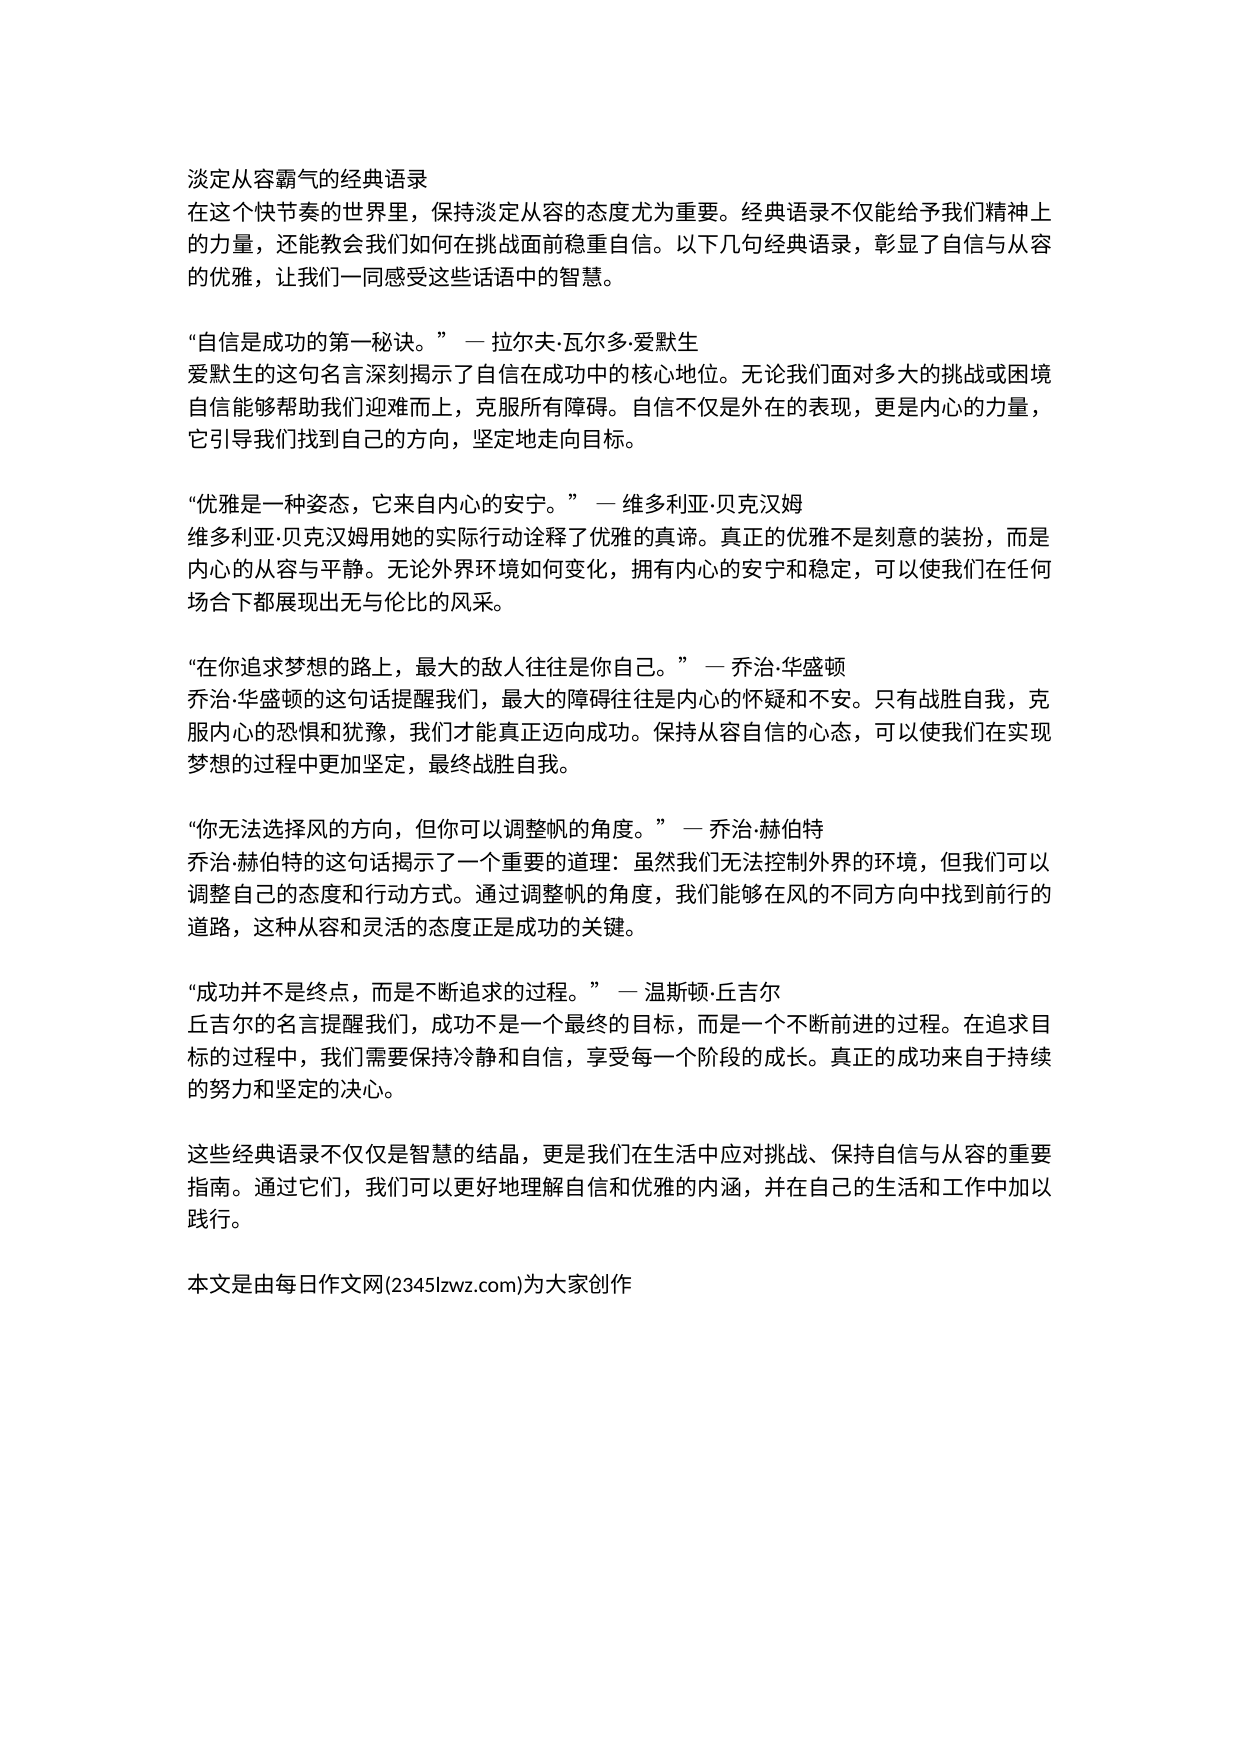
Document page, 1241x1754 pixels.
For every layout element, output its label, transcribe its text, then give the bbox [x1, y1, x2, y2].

text 淡定从容霸气的经典语录 [187, 162, 1053, 194]
text 维多利亚·贝克汉姆用她的实际行动诠释了优雅的真谛。真正的优雅不是刻意的装扮，而是内心的从容与平静。无论外界环境如何变化，拥有内心的安宁和稳定，可以使我们在任何场合下都展现出无与伦比的风采。 [187, 519, 1053, 617]
text “在你追求梦想的路上，最大的敌人往往是你自己。” — 乔治·华盛顿 [187, 649, 1053, 682]
text 本文是由每日作文网(2345lzwz.com)为大家创作 [187, 1267, 1053, 1299]
text 在这个快节奏的世界里，保持淡定从容的态度尤为重要。经典语录不仅能给予我们精神上的力量，还能教会我们如何在挑战面前稳重自信。以下几句经典语录，彰显了自信与从容的优雅，让我们一同感受这些话语中的智慧。 [187, 194, 1053, 292]
text 丘吉尔的名言提醒我们，成功不是一个最终的目标，而是一个不断前进的过程。在追求目标的过程中，我们需要保持冷静和自信，享受每一个阶段的成长。真正的成功来自于持续的努力和坚定的决心。 [187, 1007, 1053, 1104]
text “自信是成功的第一秘诀。” — 拉尔夫·瓦尔多·爱默生 [187, 324, 1053, 357]
text “优雅是一种姿态，它来自内心的安宁。” — 维多利亚·贝克汉姆 [187, 487, 1053, 519]
text 这些经典语录不仅仅是智慧的结晶，更是我们在生活中应对挑战、保持自信与从容的重要指南。通过它们，我们可以更好地理解自信和优雅的内涵，并在自己的生活和工作中加以践行。 [187, 1137, 1053, 1234]
text 乔治·华盛顿的这句话提醒我们，最大的障碍往往是内心的怀疑和不安。只有战胜自我，克服内心的恐惧和犹豫，我们才能真正迈向成功。保持从容自信的心态，可以使我们在实现梦想的过程中更加坚定，最终战胜自我。 [187, 682, 1053, 779]
text “成功并不是终点，而是不断追求的过程。” — 温斯顿·丘吉尔 [187, 974, 1053, 1007]
text “你无法选择风的方向，但你可以调整帆的角度。” — 乔治·赫伯特 [187, 812, 1053, 844]
text 乔治·赫伯特的这句话揭示了一个重要的道理：虽然我们无法控制外界的环境，但我们可以调整自己的态度和行动方式。通过调整帆的角度，我们能够在风的不同方向中找到前行的道路，这种从容和灵活的态度正是成功的关键。 [187, 844, 1053, 942]
text 爱默生的这句名言深刻揭示了自信在成功中的核心地位。无论我们面对多大的挑战或困境，自信能够帮助我们迎难而上，克服所有障碍。自信不仅是外在的表现，更是内心的力量，它引导我们找到自己的方向，坚定地走向目标。 [187, 357, 1053, 454]
